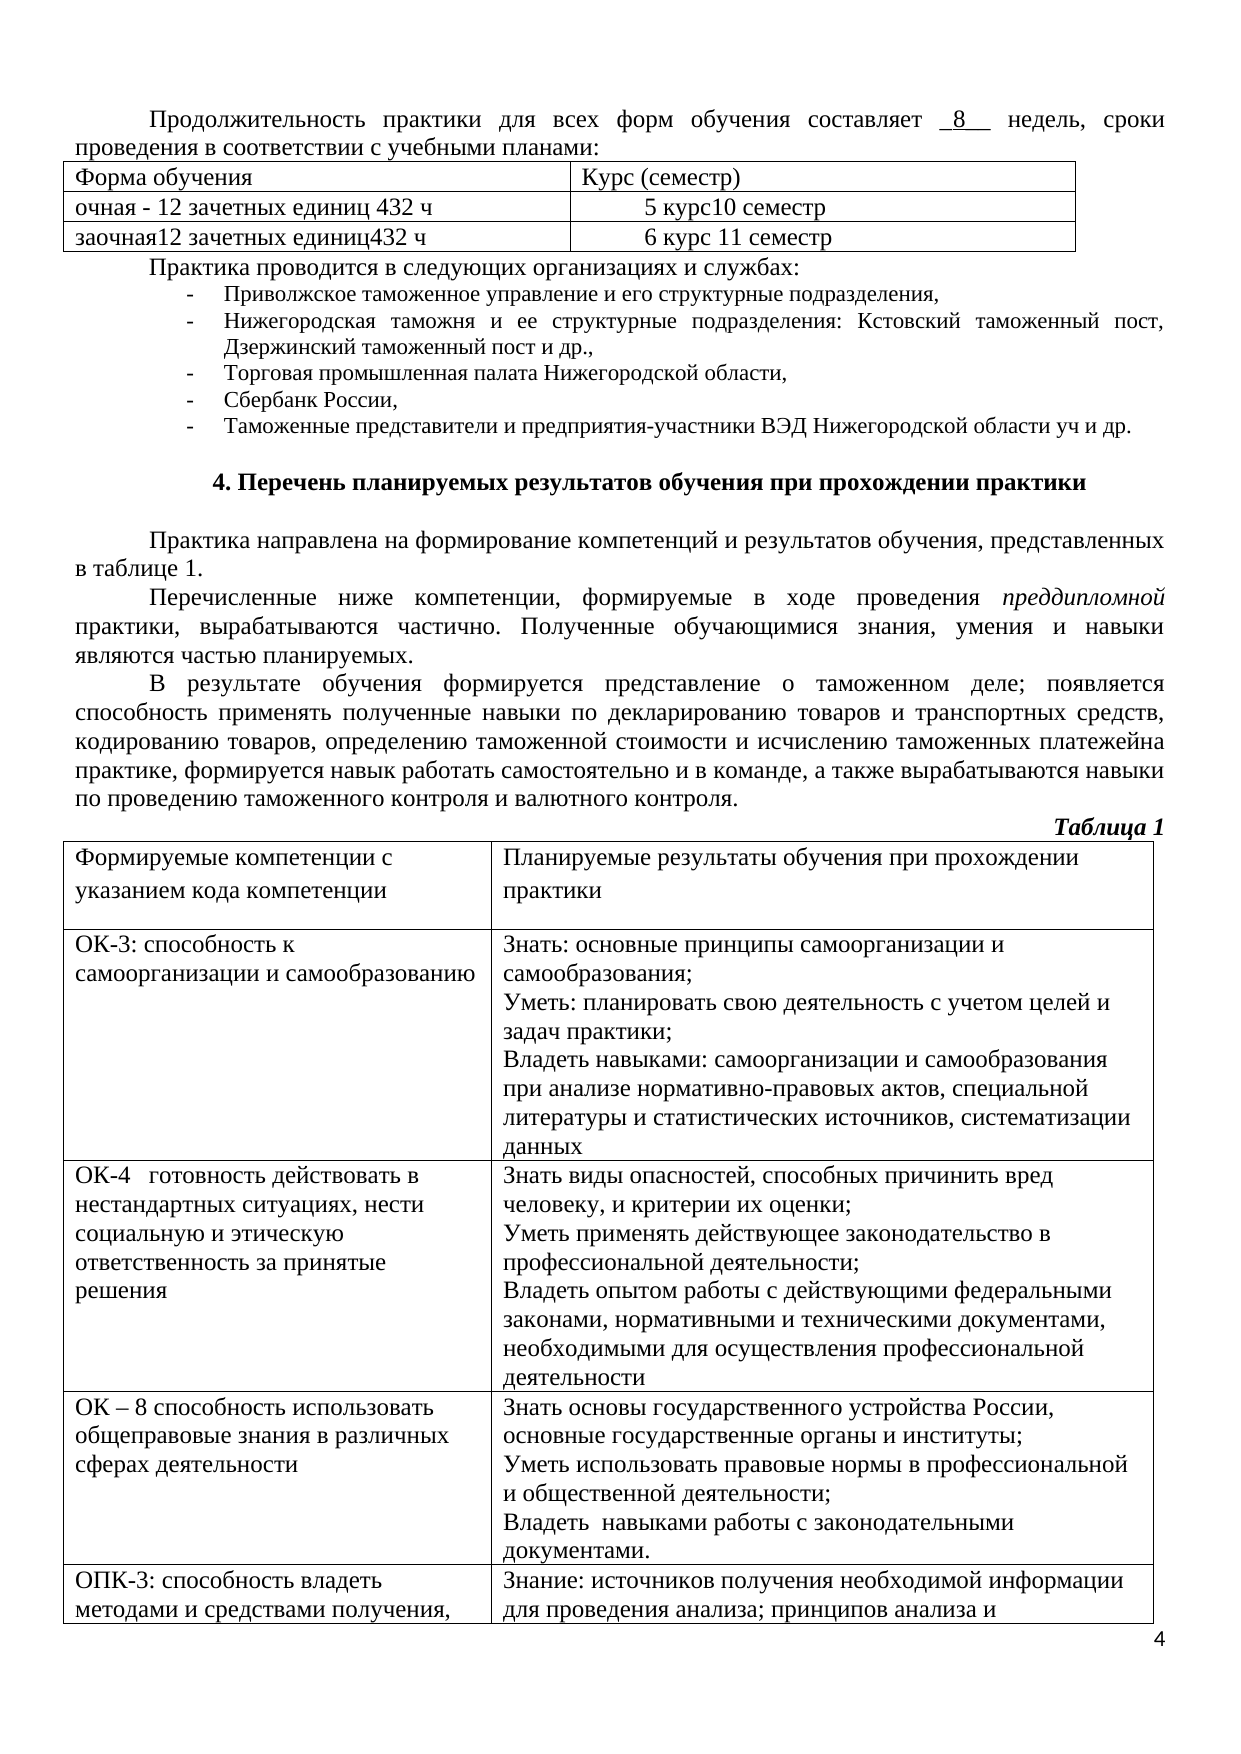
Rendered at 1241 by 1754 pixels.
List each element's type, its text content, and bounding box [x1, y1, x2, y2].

list Торговая промышленная палата Нижегородской области, [186, 359, 1165, 386]
table_header Планируемые результаты обучения при прохождении практики [492, 842, 1153, 928]
text Таблица 1 [75, 812, 1165, 841]
table_cell Знать: основные принципы самоорганизации и самообразования; Уметь: планировать свою деятельность с учетом целей и задач практики; Владеть навыками: самоорганизации и самообразования при анализе нормативно-правовых актов, специальной литературы и статистических источников, систематизации данных [492, 930, 1153, 1159]
list Сбербанк России, [186, 386, 1165, 412]
table_cell 6 курс 11 семестр [571, 222, 1075, 251]
list Таможенные представители и предприятия-участники ВЭД Нижегородской области уч и др. [186, 412, 1165, 438]
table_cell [64, 1565, 491, 1623]
table_header Курс (семестр) [571, 162, 1075, 191]
table_header Формируемые компетенции с указанием кода компетенции [64, 842, 491, 928]
list Нижегородская таможня и ее структурные подразделения: Кстовский таможенный пост, Дзержинский таможенный пост и др., [186, 307, 1165, 359]
table_cell Знать основы государственного устройства России, основные государственные органы и институты; Уметь использовать правовые нормы в профессиональной и общественной деятельности; Владеть навыками работы с законодательными документами. [492, 1392, 1153, 1564]
table_cell ОК-4 готовность действовать в нестандартных ситуациях, нести социальную и этическую ответственность за принятые решения [64, 1161, 491, 1391]
text Практика направлена на формирование компетенций и результатов обучения, представленных в таблице 1. [75, 525, 1165, 582]
text Практика проводится в следующих организациях и службах: [75, 252, 1165, 280]
table_cell заочная12 зачетных единиц432 ч [64, 222, 570, 251]
table_cell Знать виды опасностей, способных причинить вред человеку, и критерии их оценки; Уметь применять действующее законодательство в профессиональной деятельности; Владеть опытом работы с действующими федеральными законами, нормативными и техническими документами, необходимыми для осуществления профессиональной деятельности [492, 1161, 1153, 1391]
table_cell ОК-3: способность к самоорганизации и самообразованию [64, 930, 491, 1159]
text В результате обучения формируется представление о таможенном деле; появляется способность применять полученные навыки по декларированию товаров и транспортных средств, кодированию товаров, определению таможенной стоимости и исчислению таможенных платежейна практике, формируется навык работать самостоятельно и в команде, а также вырабатываются навыки по проведению таможенного контроля и валютного контроля. [75, 668, 1165, 812]
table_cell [492, 1565, 1153, 1623]
table_cell ОК – 8 способность использовать общеправовые знания в различных сферах деятельности [64, 1392, 491, 1564]
text 4. Перечень планируемых результатов обучения при прохождении практики [75, 467, 1165, 496]
table_cell 5 курс10 семестр [571, 192, 1075, 221]
table_cell очная - 12 зачетных единиц 432 ч [64, 192, 570, 221]
text Перечисленные ниже компетенции, формируемые в ходе проведения преддипломной практики, вырабатываются частично. Полученные обучающимися знания, умения и навыки являются частью планируемых. [75, 582, 1165, 668]
text Продолжительность практики для всех форм обучения составляет _8__ недель, сроки проведения в соответствии с учебными планами: [75, 104, 1165, 161]
table_header Форма обучения [64, 162, 570, 191]
list Приволжское таможенное управление и его структурные подразделения, [186, 280, 1165, 307]
